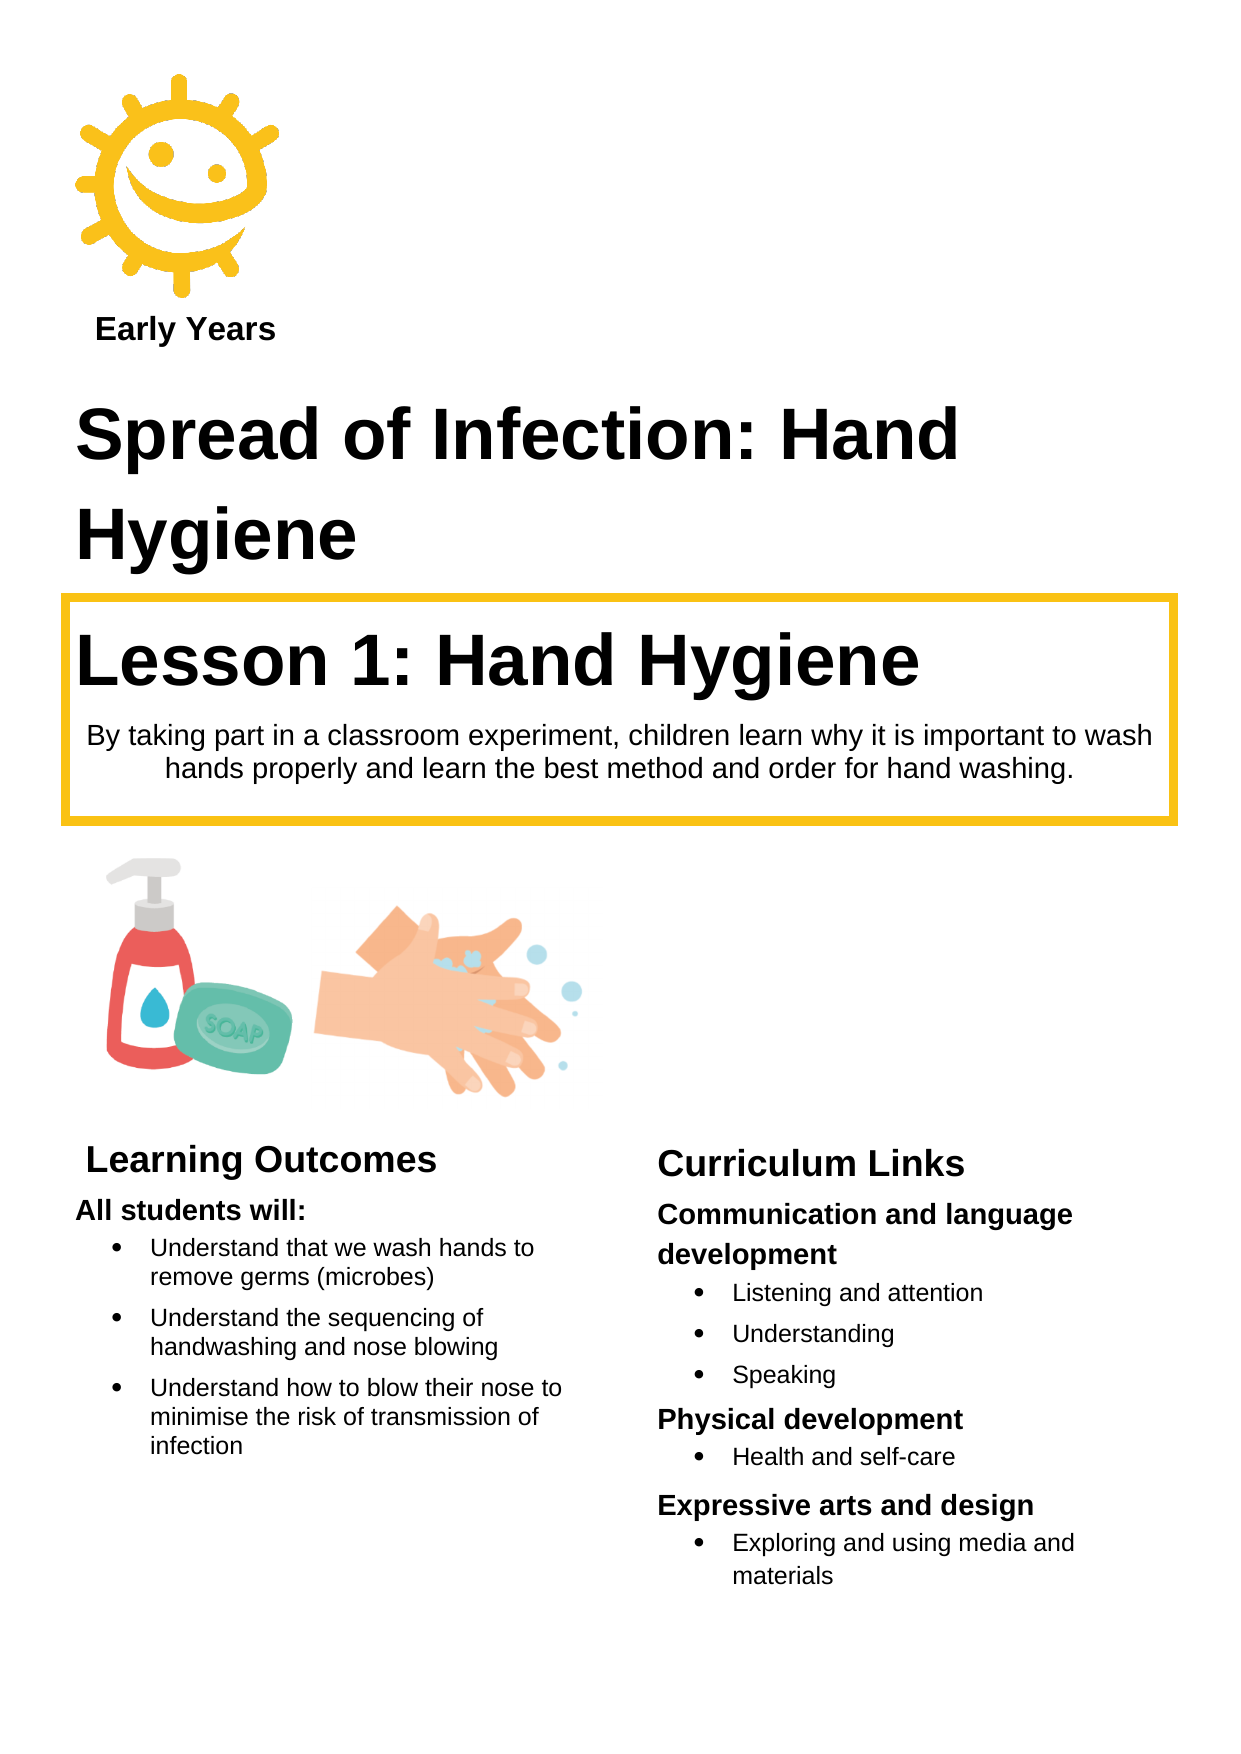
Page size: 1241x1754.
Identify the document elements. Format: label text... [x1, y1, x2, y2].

list Health and self-care [694, 1442, 1165, 1471]
picture [312, 888, 603, 1108]
list Listening and attention [694, 1278, 1165, 1306]
list Understand the sequencing of handwashing and nose blowing [112, 1303, 583, 1361]
list Understand how to blow their nose to minimise the risk of transmission of infection [112, 1373, 583, 1460]
subtitle Expressive arts and design [657, 1487, 1165, 1521]
list Exploring and using media and materials [694, 1528, 1165, 1589]
list Understanding [694, 1319, 1165, 1348]
subtitle Spread of Infection: Hand Hygiene [75, 391, 1165, 575]
subtitle Communication and language development [657, 1197, 1165, 1271]
subtitle Curriculum Links [657, 1141, 1165, 1184]
subtitle Lesson 1: Hand Hygiene [75, 617, 1165, 701]
picture [75, 74, 279, 298]
subtitle Physical development [657, 1402, 1165, 1435]
subtitle All students will: [75, 1193, 583, 1227]
picture [75, 842, 310, 1109]
subtitle Learning Outcomes [75, 1137, 583, 1180]
list Speaking [694, 1360, 1165, 1389]
text By taking part in a classroom experiment, children learn why it is important to wash hands properly and learn the best method and order for hand washing. [75, 717, 1165, 784]
list Understand that we wash hands to remove germs (microbes) [112, 1233, 583, 1291]
